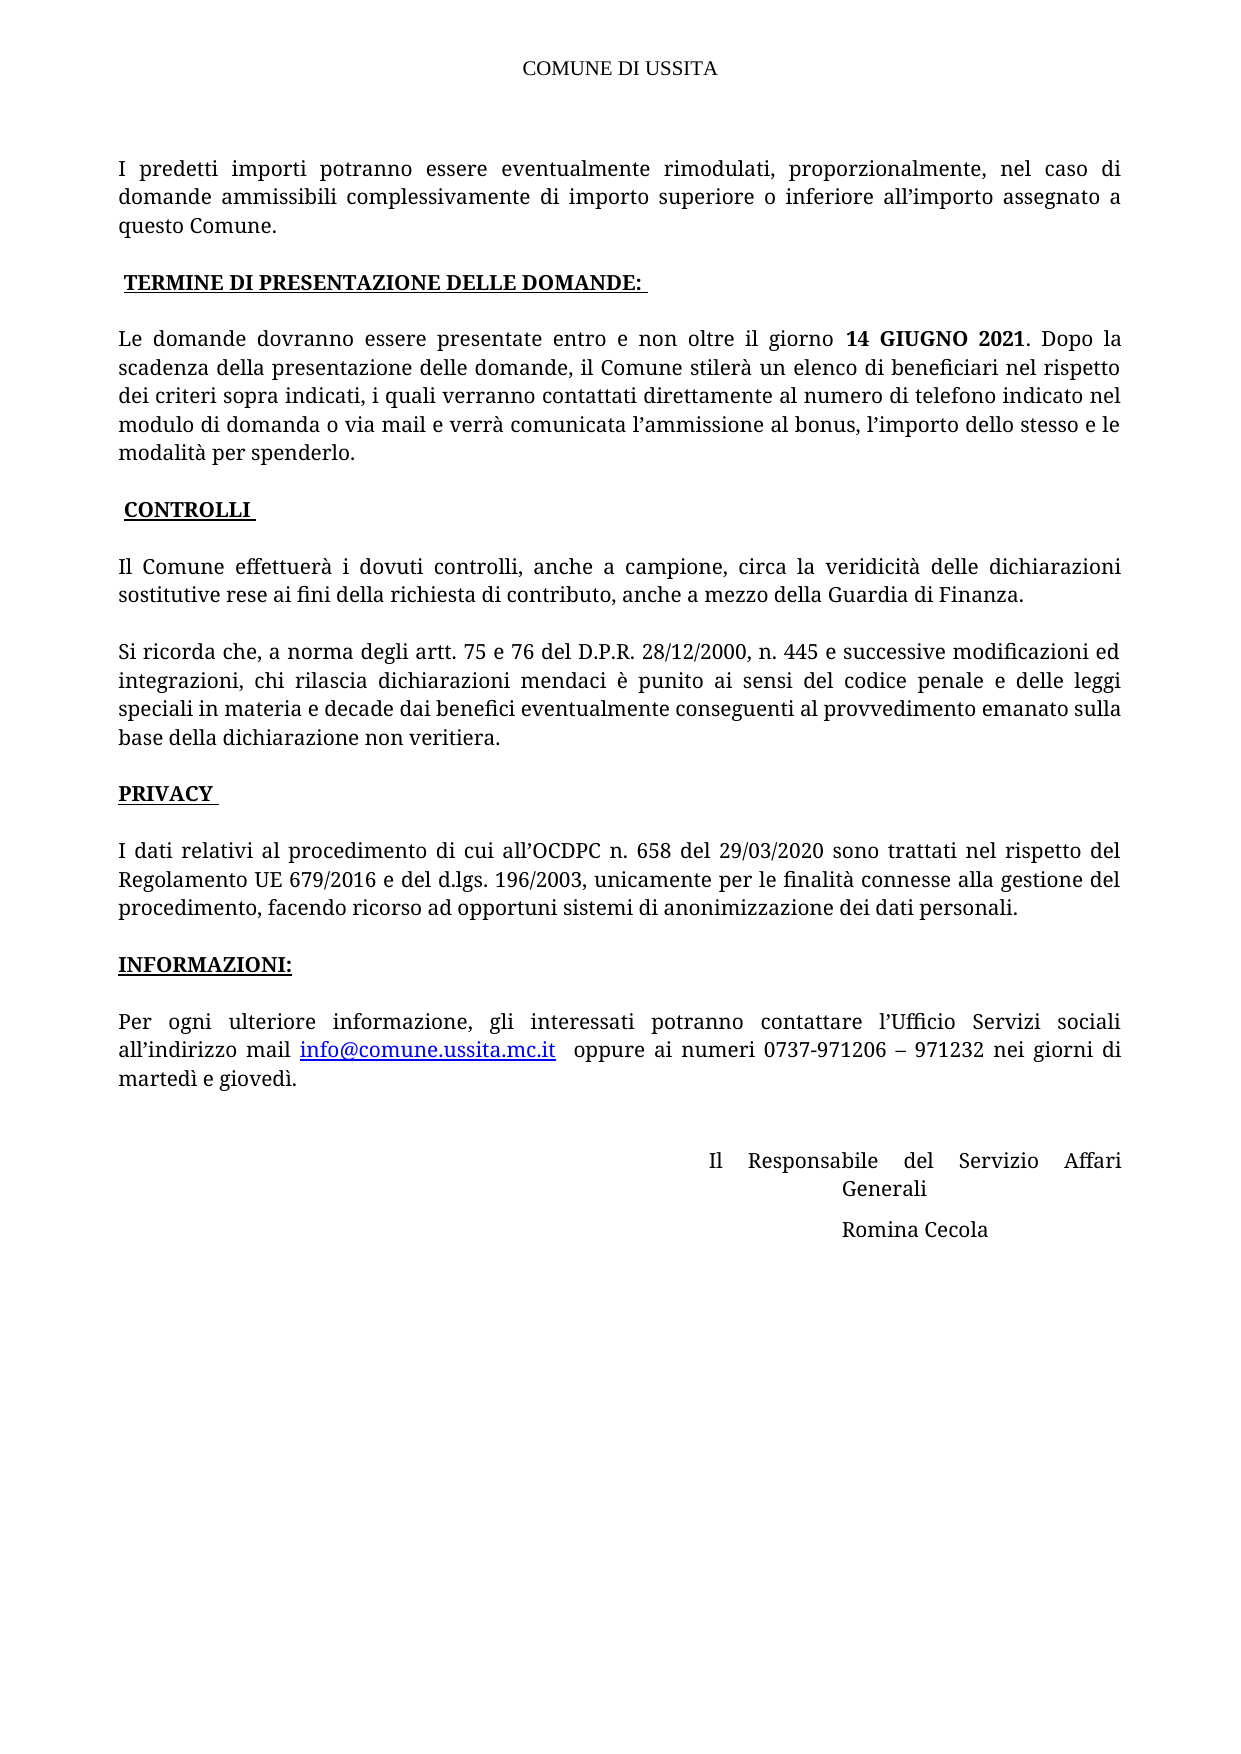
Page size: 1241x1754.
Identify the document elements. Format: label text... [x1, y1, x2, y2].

text TERMINE DI PRESENTAZIONE DELLE DOMANDE: [118, 268, 1122, 296]
text Il Comune effettuerà i dovuti controlli, anche a campione, circa la veridicità delle dichiarazioni sostitutive rese ai fini della richiesta di contributo, anche a mezzo della Guardia di Finanza. [118, 552, 1122, 609]
text INFORMAZIONI: [118, 950, 1122, 978]
text I predetti importi potranno essere eventualmente rimodulati, proporzionalmente, nel caso di domande ammissibili complessivamente di importo superiore o inferiore all’importo assegnato a questo Comune. [118, 154, 1122, 239]
text PRIVACY [118, 779, 1122, 808]
text I dati relativi al procedimento di cui all’OCDPC n. 658 del 29/03/2020 sono trattati nel rispetto del Regolamento UE 679/2016 e del d.lgs. 196/2003, unicamente per le finalità connesse alla gestione del procedimento, facendo ricorso ad opportuni sistemi di anonimizzazione dei dati personali. [118, 836, 1122, 922]
text Per ogni ulteriore informazione, gli interessati potranno contattare l’Ufficio Servizi sociali all’indirizzo mail info@comune.ussita.mc.it oppure ai numeri 0737-971206 – 971232 nei giorni di martedì e giovedì. [118, 1007, 1122, 1092]
text Le domande dovranno essere presentate entro e non oltre il giorno 14 GIUGNO 2021. Dopo la scadenza della presentazione delle domande, il Comune stilerà un elenco di beneficiari nel rispetto dei criteri sopra indicati, i quali verranno contattati direttamente al numero di telefono indicato nel modulo di domanda o via mail e verrà comunicata l’ammissione al bonus, l’importo dello stesso e le modalità per spenderlo. [118, 324, 1122, 467]
text CONTROLLI [118, 495, 1122, 523]
text Romina Cecola [842, 1215, 1122, 1243]
text Il Responsabile del Servizio Affari Generali [709, 1146, 1122, 1203]
text Si ricorda che, a norma degli artt. 75 e 76 del D.P.R. 28/12/2000, n. 445 e successive modificazioni ed integrazioni, chi rilascia dichiarazioni mendaci è punito ai sensi del codice penale e delle leggi speciali in materia e decade dai benefici eventualmente conseguenti al provvedimento emanato sulla base della dichiarazione non veritiera. [118, 637, 1122, 751]
